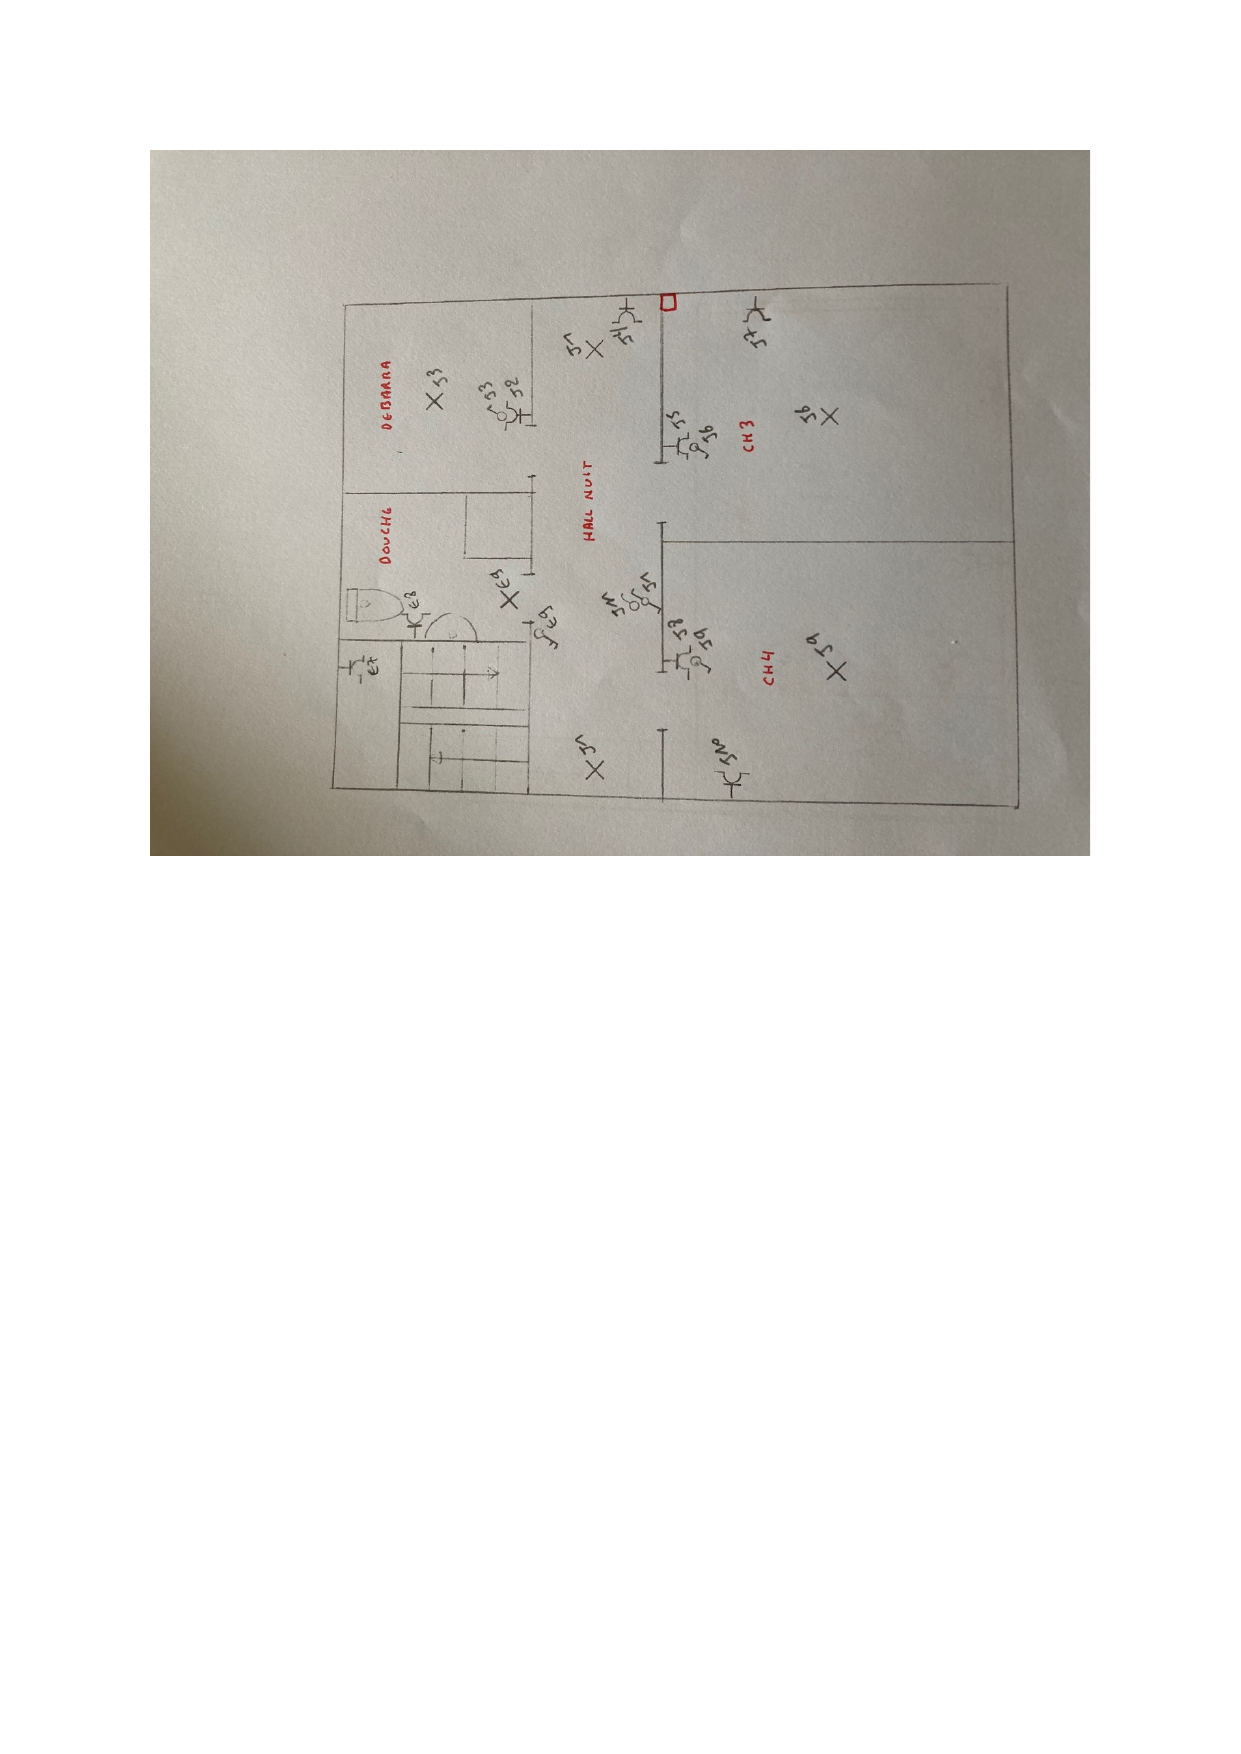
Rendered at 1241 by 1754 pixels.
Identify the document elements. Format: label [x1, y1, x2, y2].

picture [150, 150, 1091, 856]
